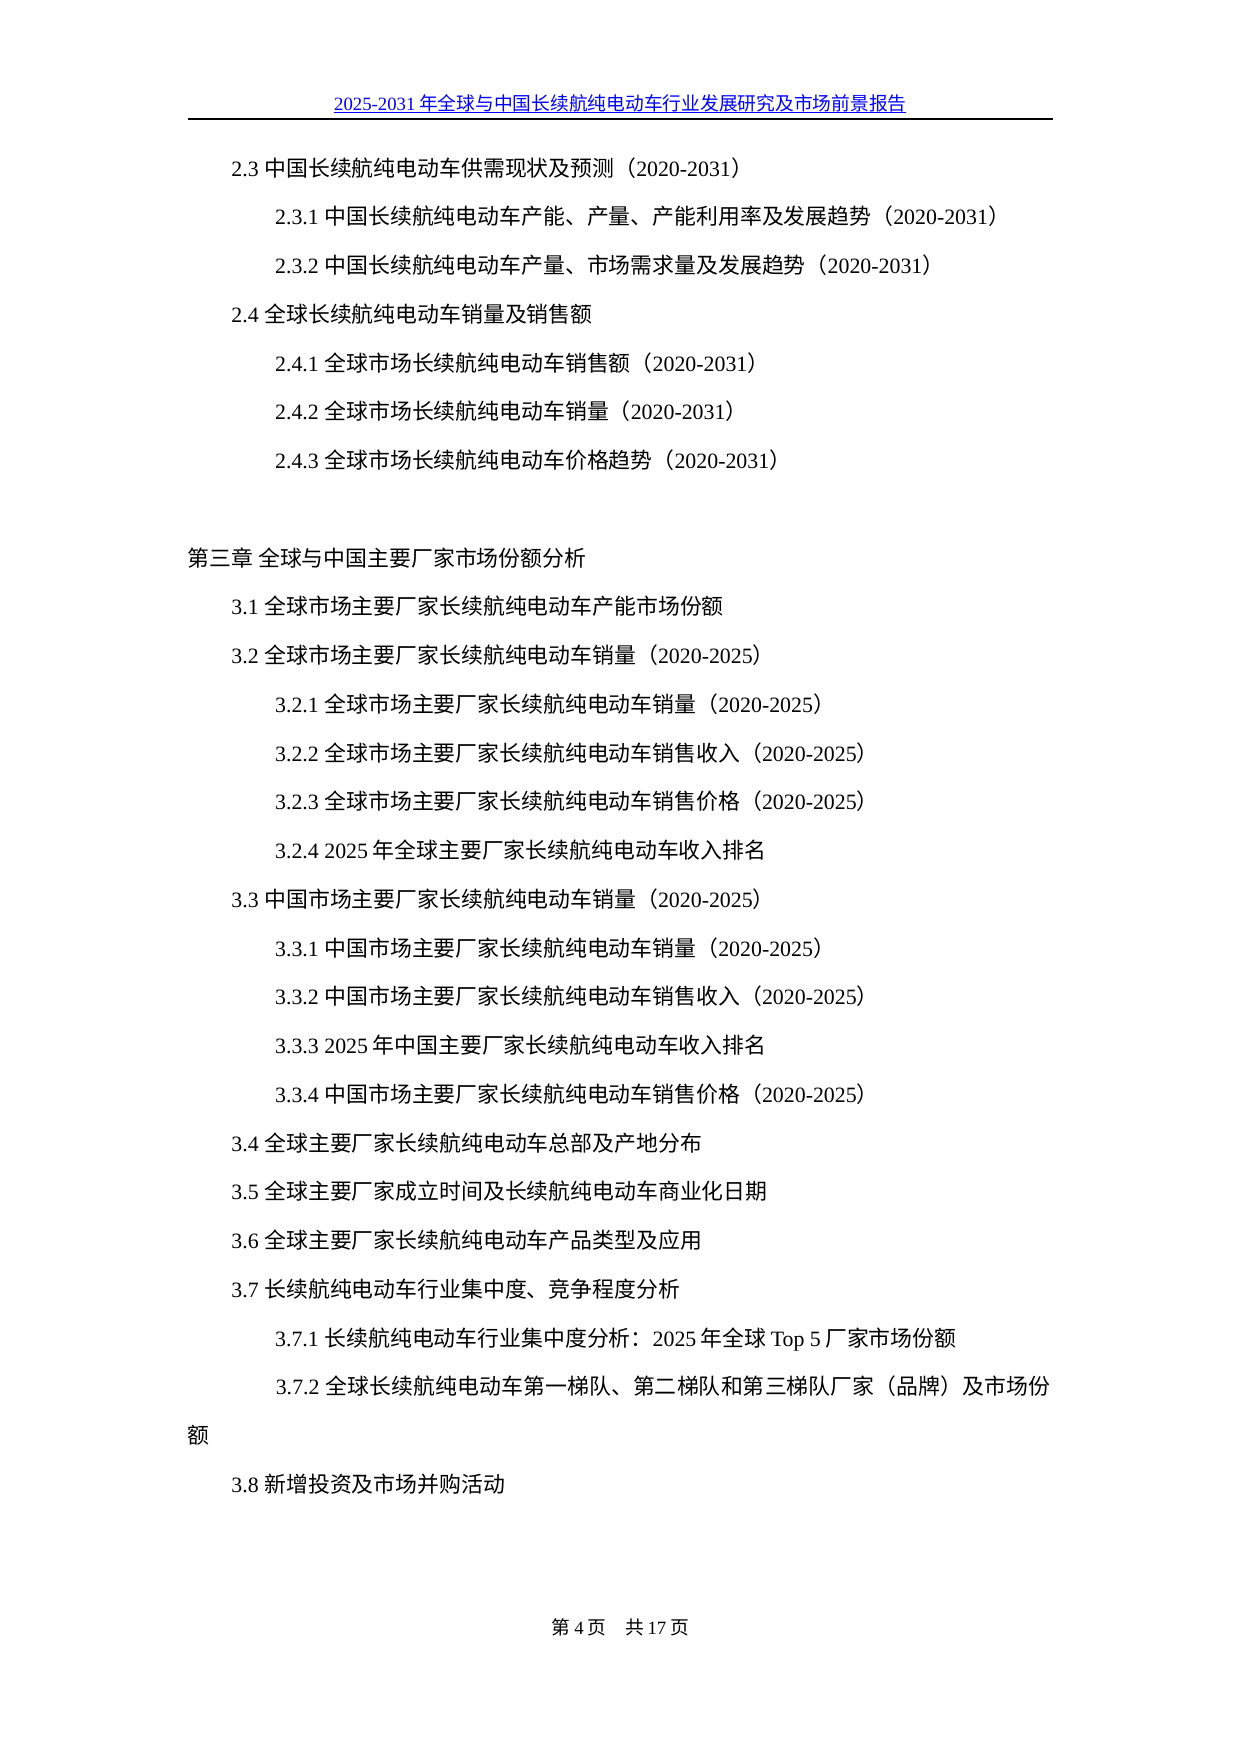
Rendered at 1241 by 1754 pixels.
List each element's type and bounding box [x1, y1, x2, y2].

text [187, 150, 1053, 1499]
